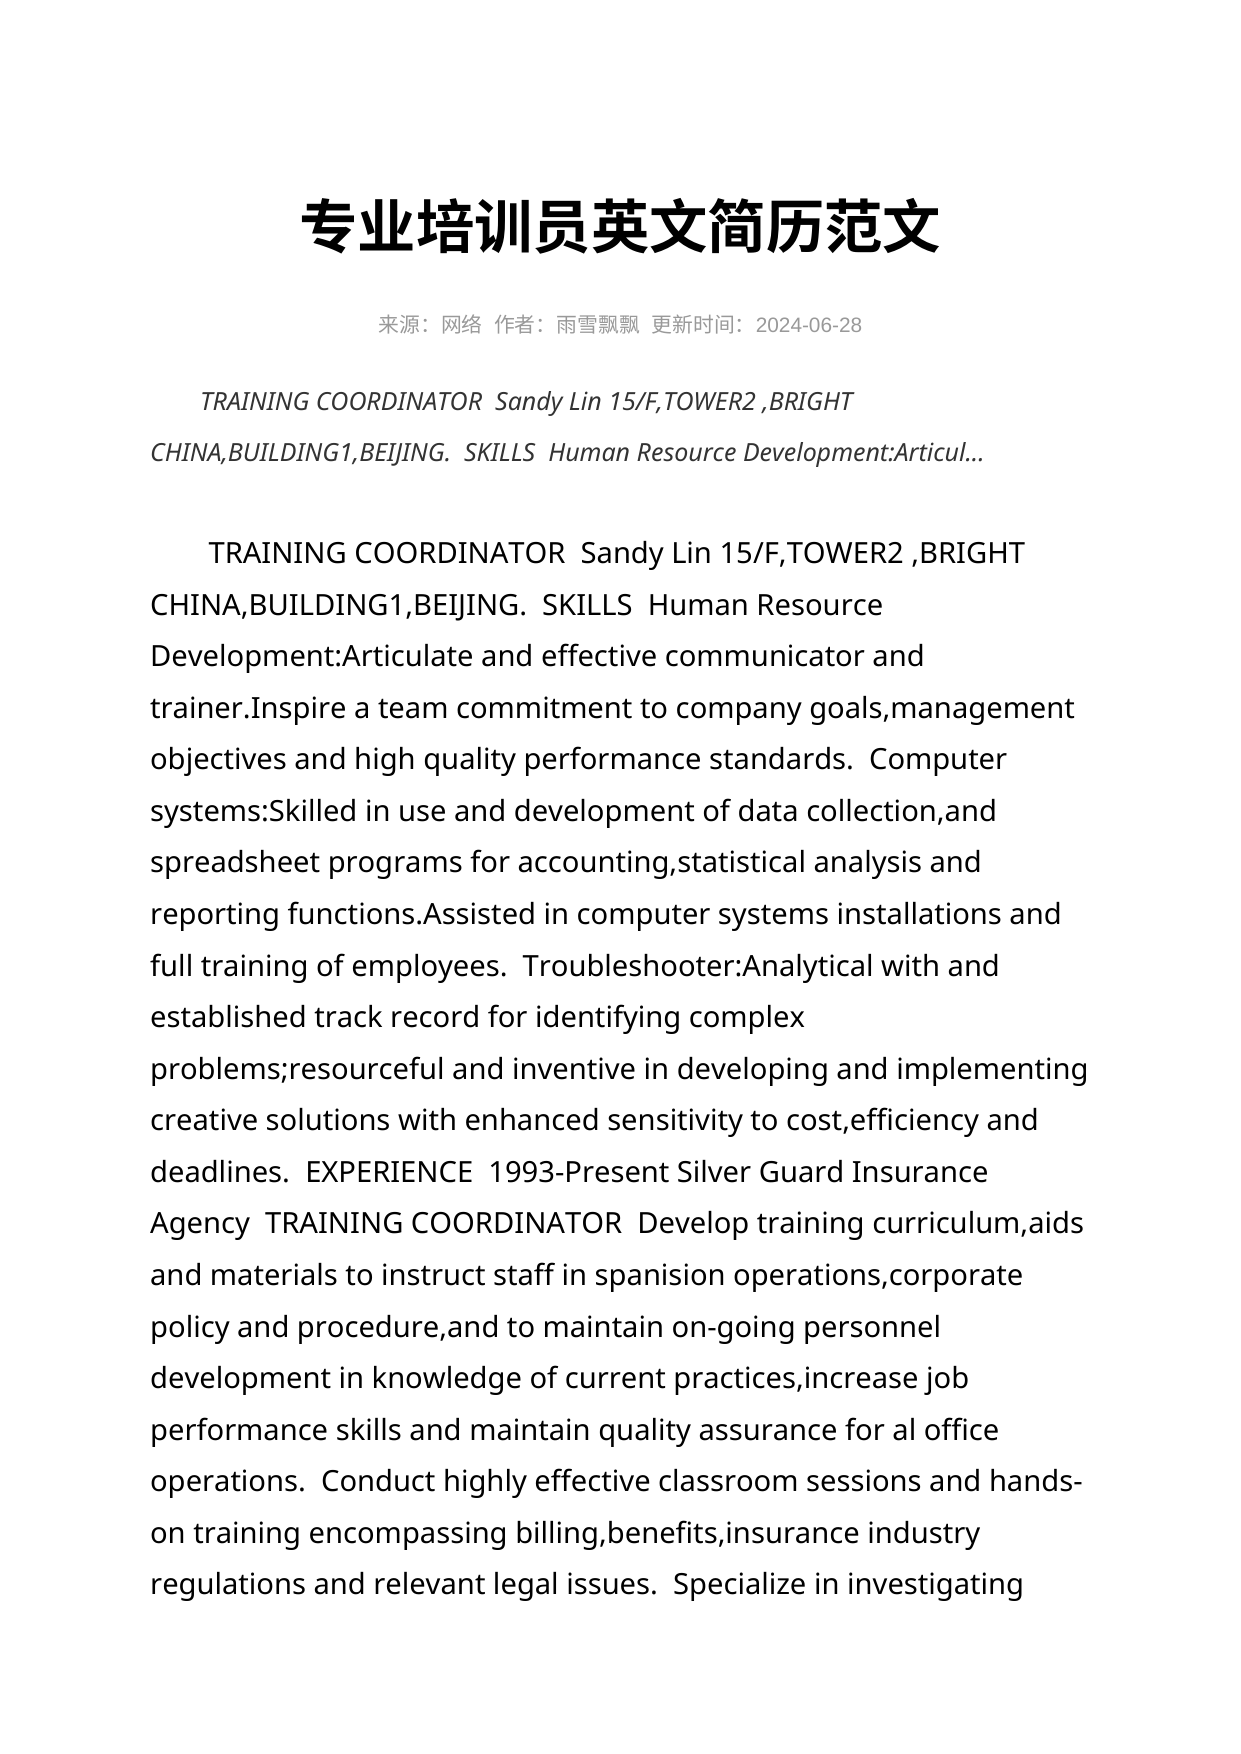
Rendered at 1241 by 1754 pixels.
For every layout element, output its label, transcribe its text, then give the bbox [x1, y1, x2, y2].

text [150, 532, 1090, 1603]
subtitle 专业培训员英文简历范文 [150, 181, 1090, 266]
text TRAINING COORDINATOR Sandy Lin 15/F,TOWER2 ,BRIGHT CHINA,BUILDING1,BEIJING. SKILLS Human Resource Development:Articul... [150, 383, 1090, 468]
text 来源：网络 作者：雨雪飘飘 更新时间：2024-06-28 [150, 313, 1090, 337]
